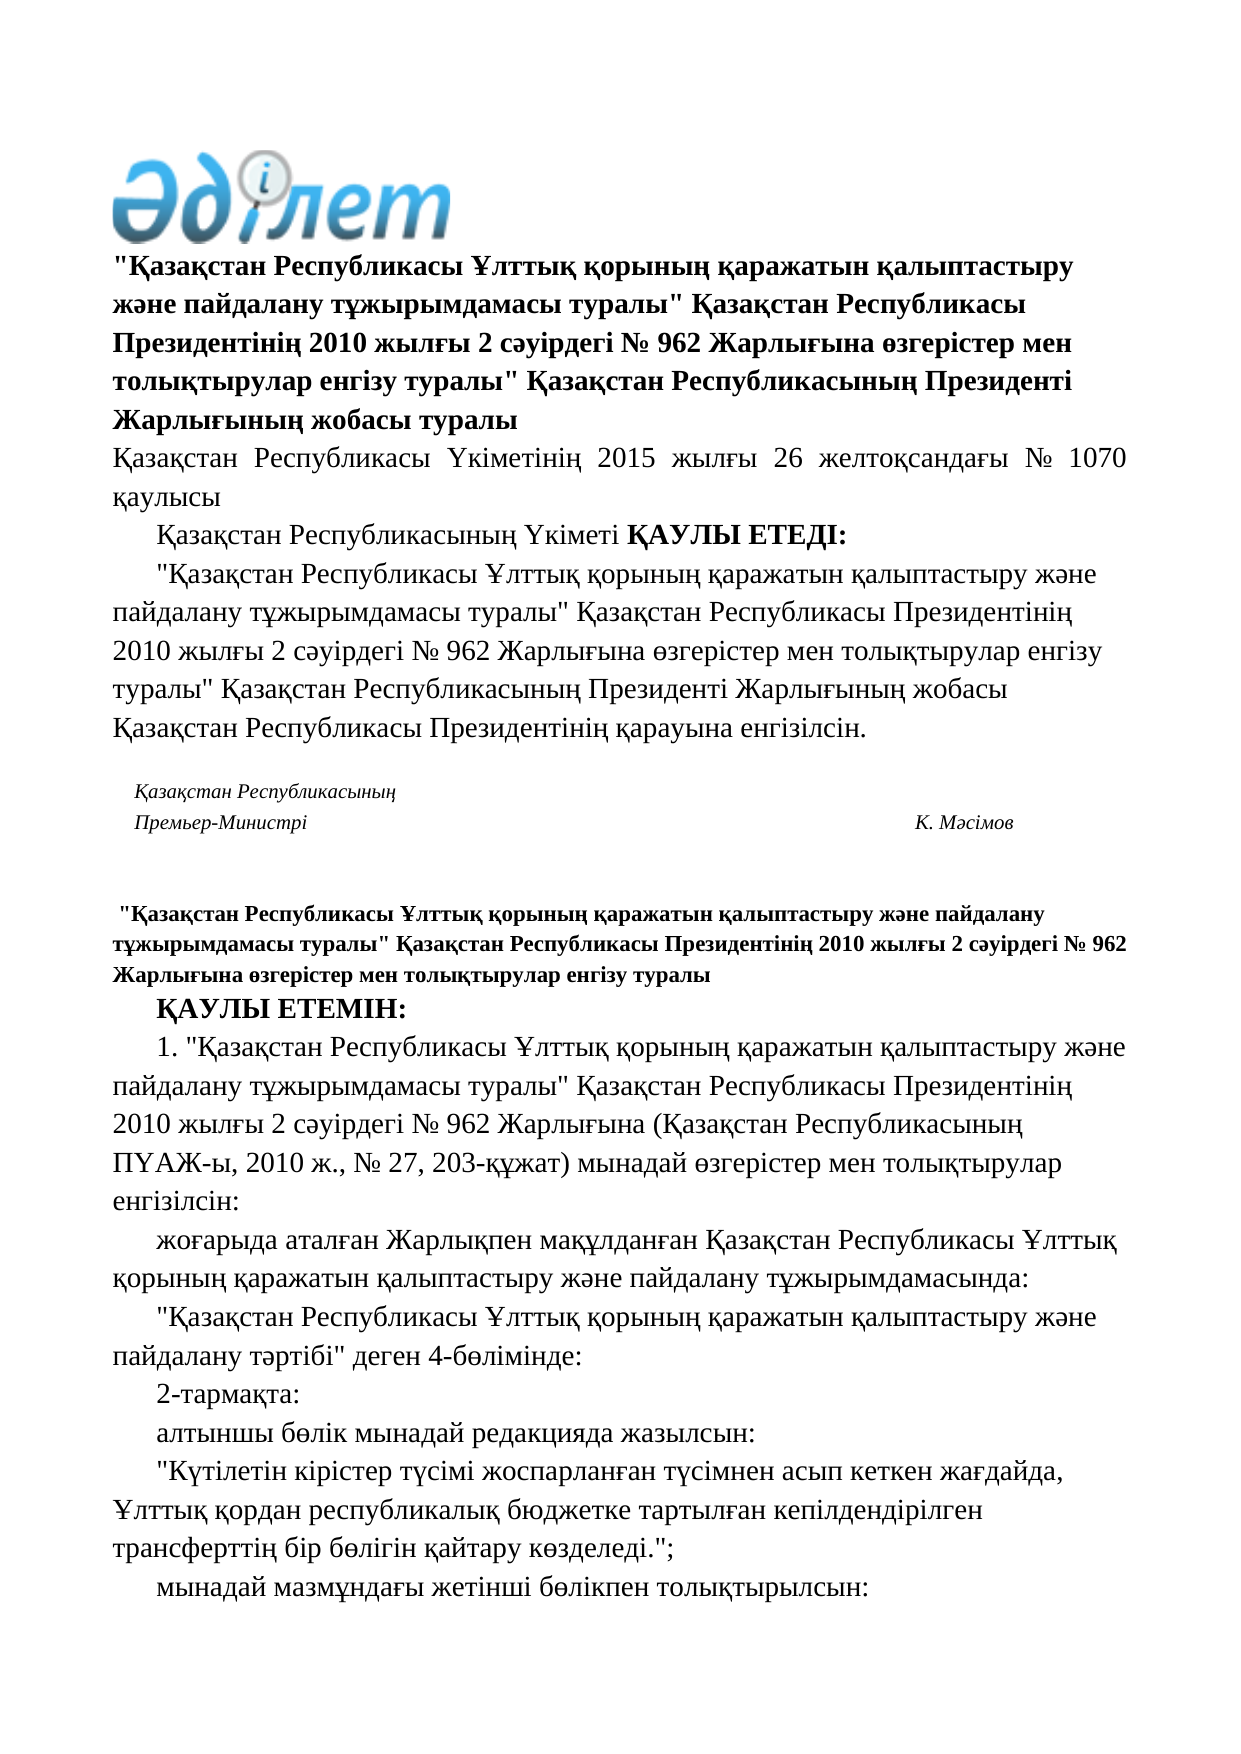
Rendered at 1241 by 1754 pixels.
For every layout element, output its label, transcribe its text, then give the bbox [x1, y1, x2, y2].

text "Қазақстан Республикасы Ұлттық қорының қаражатын қалыптастыру және пайдалану тұжырымдамасы туралы" Қазақстан Республикасы Президентінің 2010 жылғы 2 сәуірдегі № 962 Жарлығына өзгерістер мен толықтырулар енгізу туралы [112, 900, 1128, 987]
table_header Қазақстан Республикасының [101, 778, 1240, 809]
text "Қазақстан Республикасы Ұлттық қорының қаражатын қалыптастыру және пайдалану тұжырымдамасы туралы" Қазақстан Республикасы Президентінің 2010 жылғы 2 сәуірдегі № 962 Жарлығына өзгерістер мен толықтырулар енгізу туралы" Қазақстан Республикасының Президенті Жарлығының жобасы туралы [112, 248, 1128, 435]
table_cell Премьер-Министрі [101, 809, 913, 840]
picture [112, 150, 451, 244]
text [112, 991, 1128, 1602]
table_cell К. Мәсімов [913, 809, 1240, 840]
text Қазақстан Республикасы Үкіметінің 2015 жылғы 26 желтоқсандағы № 1070 қаулысы [112, 440, 1128, 512]
text Қазақстан Республикасының Үкіметі ҚАУЛЫ ЕТЕДІ: "Қазақстан Республикасы Ұлттық қорының қаражатын қалыптастыру және пайдалану тұжырымдамасы туралы" Қазақстан Республикасы Президентінің 2010 жылғы 2 сәуірдегі № 962 Жарлығына өзгерістер мен толықтырулар енгізу туралы" Қазақстан Республикасының Президенті Жарлығының жобасы Қазақстан Республикасы Президентінің қарауына енгізілсін. [112, 517, 1128, 774]
